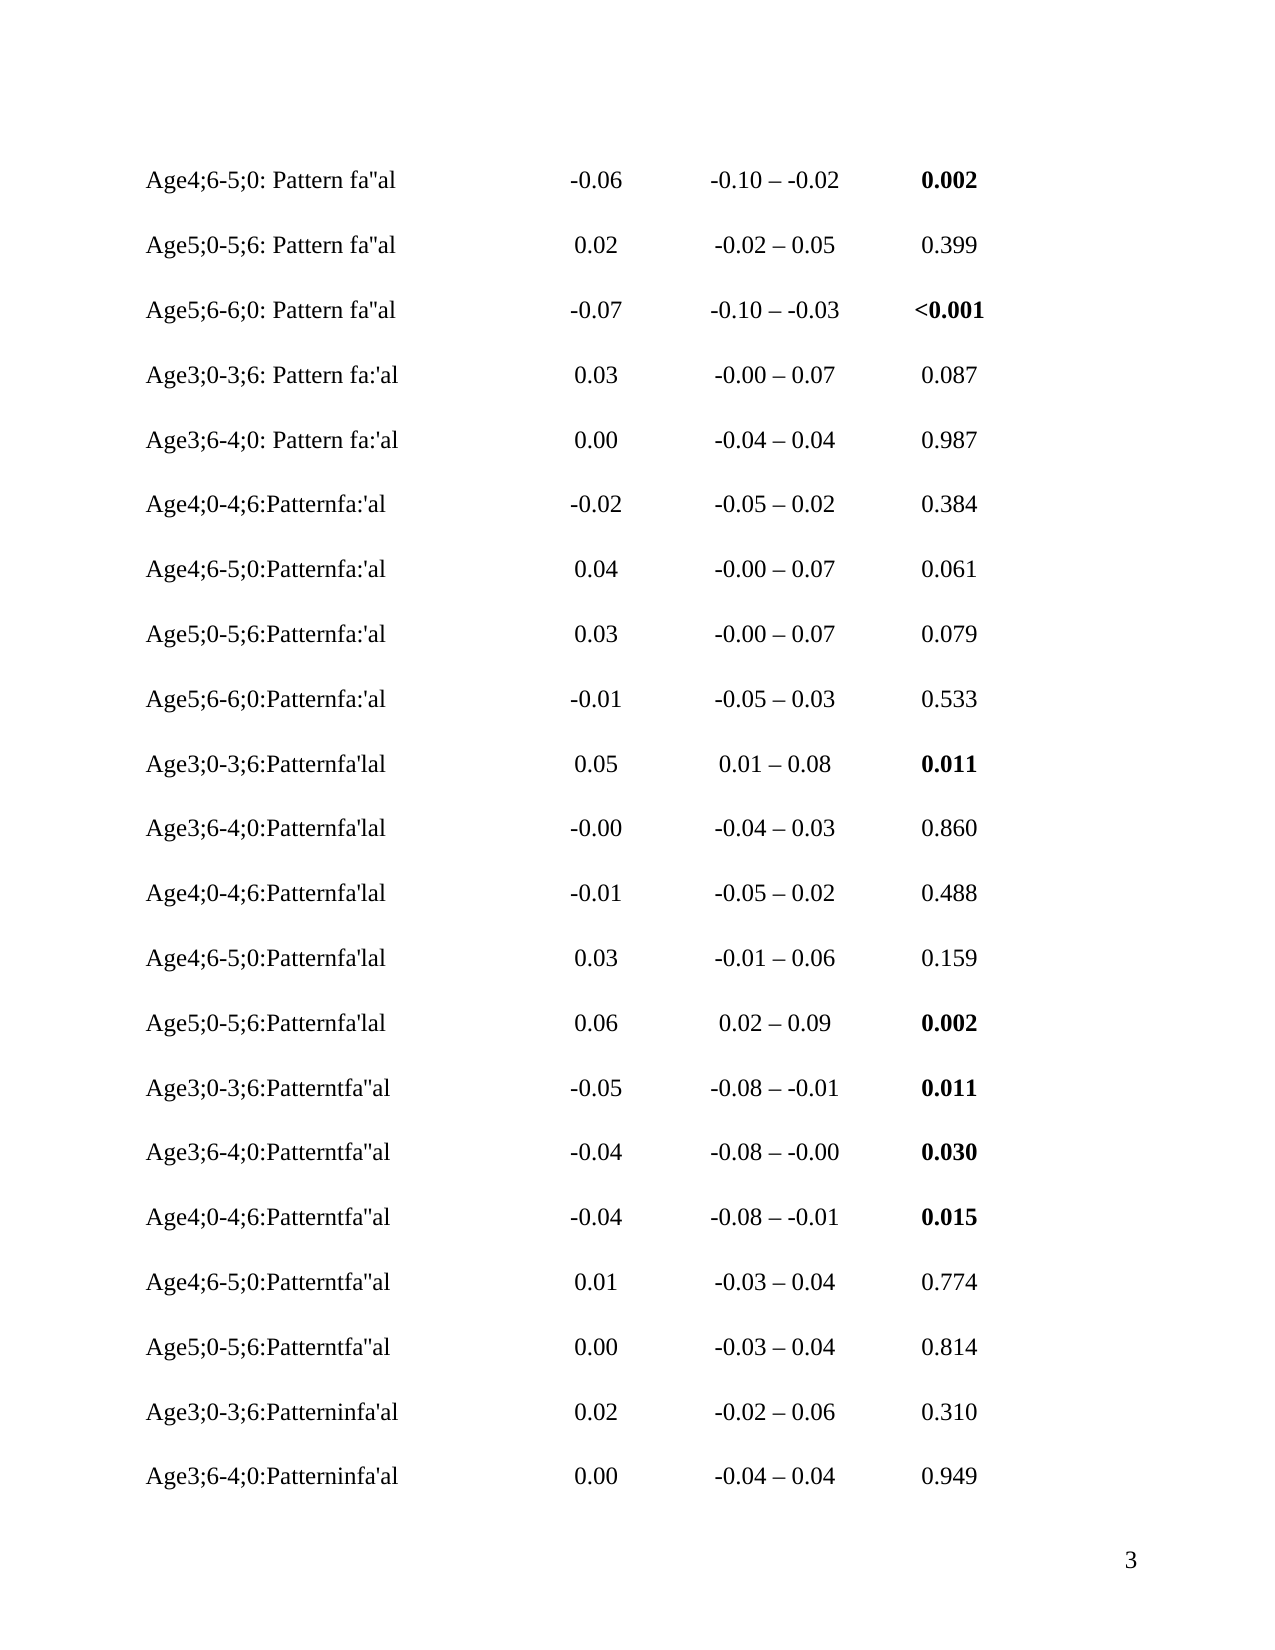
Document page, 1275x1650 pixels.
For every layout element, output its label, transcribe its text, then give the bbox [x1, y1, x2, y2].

table_cell Age5;0-5;6:Patternfa'lal [134, 984, 525, 1048]
table_cell 0.05 [525, 724, 667, 789]
table_cell 0.03 [525, 919, 667, 983]
table_cell Age4;6-5;0:Patternfa:'al [134, 530, 525, 595]
table_cell -0.02 – 0.06 [667, 1372, 883, 1437]
table_cell -0.08 – -0.00 [667, 1113, 883, 1178]
table_cell Age4;6-5;0: Pattern fa''al [134, 141, 525, 206]
table_cell 0.02 – 0.09 [667, 984, 883, 1048]
table_cell -0.00 [525, 789, 667, 854]
table_cell 0.774 [883, 1243, 1016, 1307]
table_cell Age3;0-3;6:Patterninfa'al [134, 1372, 525, 1437]
table_cell 0.399 [883, 206, 1016, 271]
table_cell -0.01 [525, 854, 667, 919]
table_cell 0.002 [883, 141, 1016, 206]
table_cell Age4;6-5;0:Patternfa'lal [134, 919, 525, 983]
table_cell 0.030 [883, 1113, 1016, 1178]
table_cell -0.04 – 0.03 [667, 789, 883, 854]
table_cell 0.814 [883, 1308, 1016, 1372]
table_cell -0.06 [525, 141, 667, 206]
table_cell -0.08 – -0.01 [667, 1178, 883, 1243]
table_cell -0.01 – 0.06 [667, 919, 883, 983]
table_cell -0.00 – 0.07 [667, 595, 883, 659]
table_cell -0.04 – 0.04 [667, 400, 883, 465]
table_cell Age3;0-3;6:Patternfa'lal [134, 724, 525, 789]
table_cell -0.08 – -0.01 [667, 1048, 883, 1113]
table_cell Age3;6-4;0:Patternfa'lal [134, 789, 525, 854]
table_cell 0.310 [883, 1372, 1016, 1437]
table_cell 0.011 [883, 1048, 1016, 1113]
table_cell -0.05 – 0.02 [667, 465, 883, 530]
table_cell -0.04 [525, 1178, 667, 1243]
table_cell 0.488 [883, 854, 1016, 919]
table_cell -0.04 – 0.04 [667, 1437, 883, 1502]
table_cell 0.949 [883, 1437, 1016, 1502]
table_cell 0.01 [525, 1243, 667, 1307]
table_cell -0.01 [525, 660, 667, 724]
table_cell 0.079 [883, 595, 1016, 659]
table_cell 0.03 [525, 595, 667, 659]
table_cell -0.04 [525, 1113, 667, 1178]
table_cell 0.015 [883, 1178, 1016, 1243]
table_cell Age3;6-4;0: Pattern fa:'al [134, 400, 525, 465]
table_cell -0.07 [525, 271, 667, 336]
table_cell 0.011 [883, 724, 1016, 789]
table_cell <0.001 [883, 271, 1016, 336]
table_cell 0.04 [525, 530, 667, 595]
table_cell Age5;6-6;0: Pattern fa''al [134, 271, 525, 336]
table_cell -0.00 – 0.07 [667, 336, 883, 400]
table_cell Age3;6-4;0:Patterninfa'al [134, 1437, 525, 1502]
table_cell -0.05 – 0.02 [667, 854, 883, 919]
table_cell 0.02 [525, 1372, 667, 1437]
table_cell Age4;6-5;0:Patterntfa''al [134, 1243, 525, 1307]
table_cell -0.10 – -0.02 [667, 141, 883, 206]
table_cell 0.00 [525, 1308, 667, 1372]
table_cell Age3;0-3;6:Patterntfa''al [134, 1048, 525, 1113]
table_cell 0.01 – 0.08 [667, 724, 883, 789]
table_cell Age5;0-5;6: Pattern fa''al [134, 206, 525, 271]
table_cell Age5;0-5;6:Patterntfa''al [134, 1308, 525, 1372]
table_cell 0.860 [883, 789, 1016, 854]
table_cell Age3;6-4;0:Patterntfa''al [134, 1113, 525, 1178]
table_cell Age3;0-3;6: Pattern fa:'al [134, 336, 525, 400]
table_cell 0.533 [883, 660, 1016, 724]
table_cell Age4;0-4;6:Patterntfa''al [134, 1178, 525, 1243]
table_cell Age4;0-4;6:Patternfa'lal [134, 854, 525, 919]
table_cell Age4;0-4;6:Patternfa:'al [134, 465, 525, 530]
table_cell 0.00 [525, 1437, 667, 1502]
table_cell 0.06 [525, 984, 667, 1048]
table_cell 0.987 [883, 400, 1016, 465]
table_cell 0.061 [883, 530, 1016, 595]
table_cell -0.03 – 0.04 [667, 1308, 883, 1372]
table_cell -0.03 – 0.04 [667, 1243, 883, 1307]
table_cell 0.02 [525, 206, 667, 271]
table_cell -0.05 – 0.03 [667, 660, 883, 724]
table_cell 0.087 [883, 336, 1016, 400]
table_cell 0.03 [525, 336, 667, 400]
table_cell Age5;0-5;6:Patternfa:'al [134, 595, 525, 659]
table_cell -0.02 – 0.05 [667, 206, 883, 271]
table_cell -0.00 – 0.07 [667, 530, 883, 595]
table_cell 0.384 [883, 465, 1016, 530]
table_cell -0.02 [525, 465, 667, 530]
table_cell 0.002 [883, 984, 1016, 1048]
table_cell -0.10 – -0.03 [667, 271, 883, 336]
table_cell -0.05 [525, 1048, 667, 1113]
table_cell 0.00 [525, 400, 667, 465]
table_cell 0.159 [883, 919, 1016, 983]
table_cell Age5;6-6;0:Patternfa:'al [134, 660, 525, 724]
